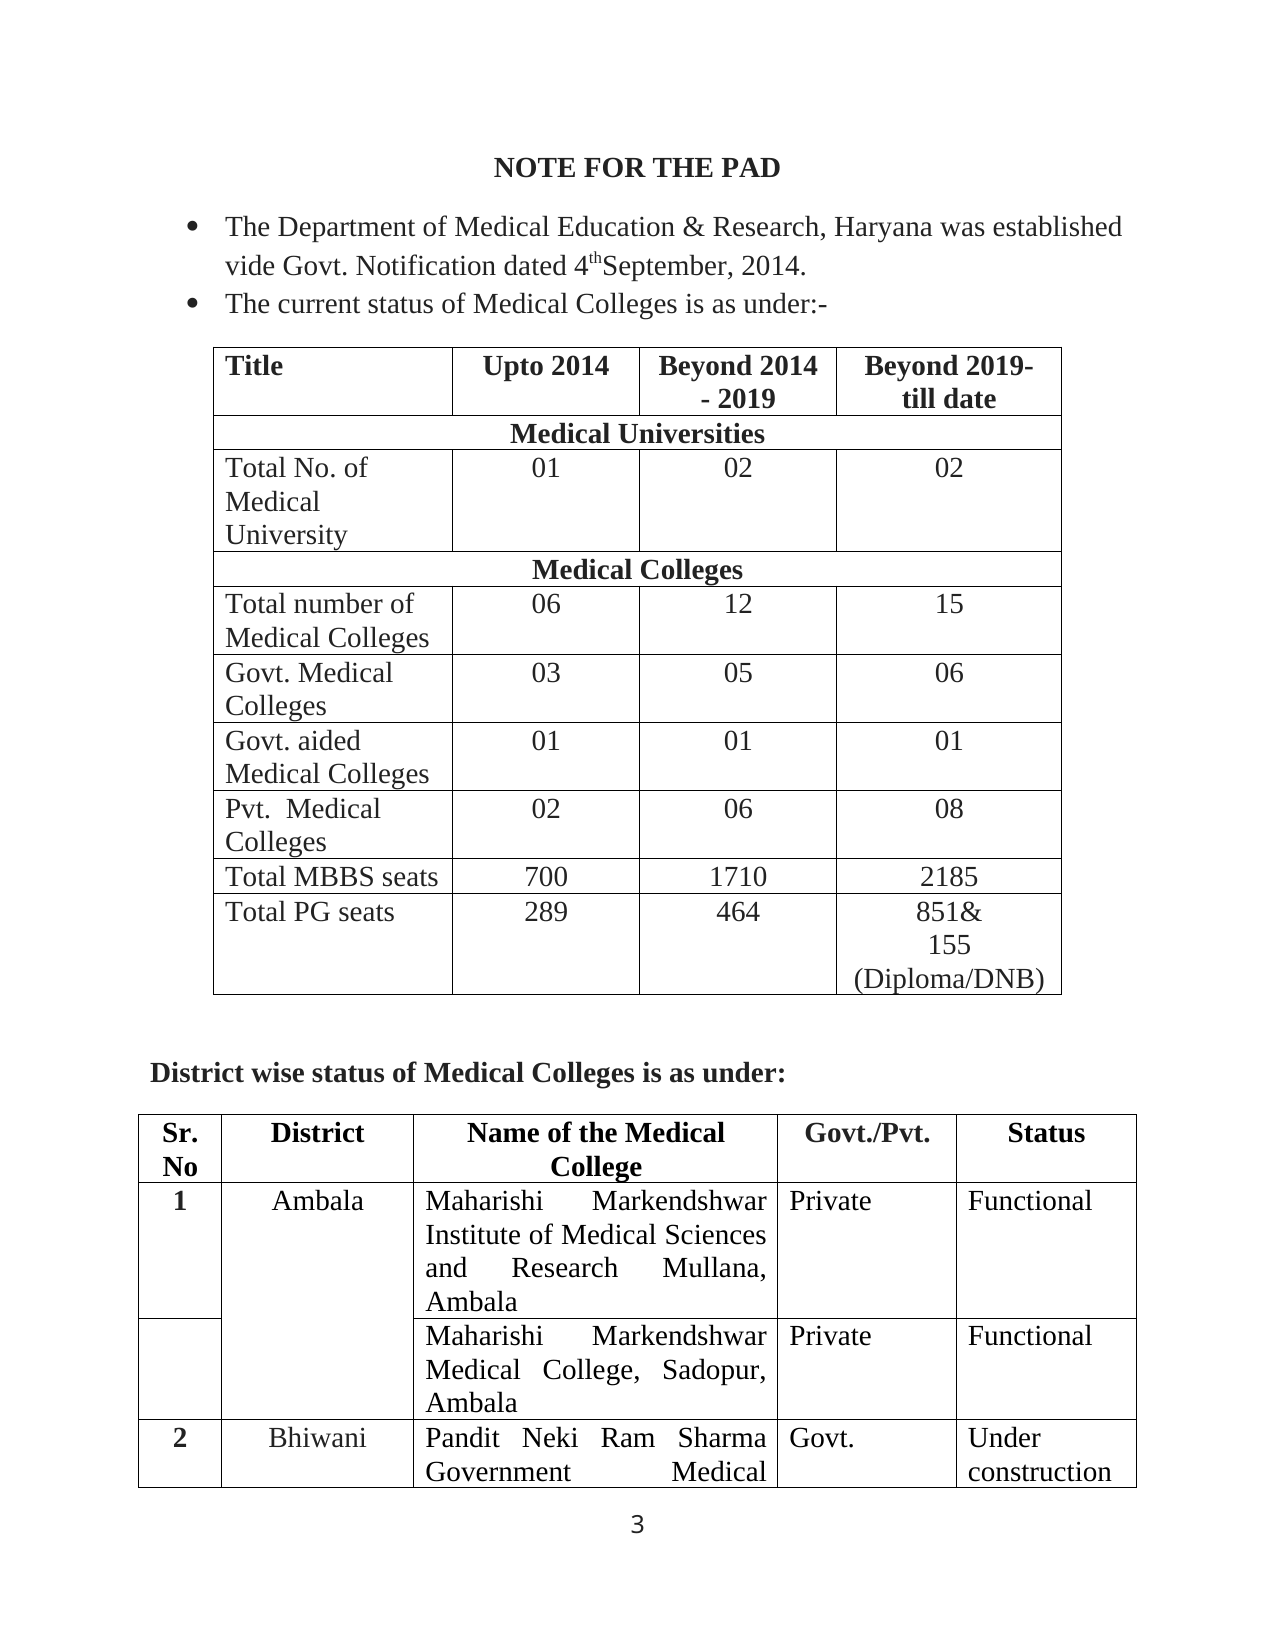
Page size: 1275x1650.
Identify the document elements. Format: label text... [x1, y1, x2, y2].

text District wise status of Medical Colleges is as under: [150, 1055, 1125, 1088]
table_cell Govt. aided Medical Colleges [214, 723, 452, 790]
text NOTE FOR THE PAD [150, 150, 1125, 183]
table_header Sr. No [139, 1115, 221, 1182]
table_cell Functional [957, 1319, 1136, 1419]
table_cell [414, 1420, 777, 1487]
list The Department of Medical Education & Research, Haryana was established vide Govt. Notification dated 4thSeptember, 2014. [187, 209, 1125, 282]
table_cell Private [778, 1319, 956, 1419]
table_cell 02 [453, 791, 639, 858]
table_cell 12 [640, 587, 836, 654]
table_cell 06 [453, 587, 639, 654]
table_cell 851& 155 (Diploma/DNB) [837, 894, 1061, 994]
table_header Name of the Medical College [414, 1115, 777, 1182]
table_cell Medical Colleges [214, 552, 1061, 586]
table_cell Bhiwani [222, 1420, 413, 1487]
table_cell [957, 1420, 1136, 1487]
table_cell 1710 [640, 859, 836, 893]
table_cell 464 [640, 894, 836, 994]
table_cell 06 [640, 791, 836, 858]
table_cell 01 [640, 723, 836, 790]
table_cell Functional [957, 1183, 1136, 1317]
table_cell Total PG seats [214, 894, 452, 994]
table_header Govt./Pvt. [778, 1115, 956, 1182]
table_cell Maharishi Markendshwar Medical College, Sadopur, Ambala [414, 1319, 777, 1419]
table_cell Govt. Medical Colleges [214, 655, 452, 722]
table_header Upto 2014 [453, 348, 639, 415]
table_cell Maharishi Markendshwar Institute of Medical Sciences and Research Mullana, Ambala [414, 1183, 777, 1317]
table_cell 01 [453, 450, 639, 551]
table_cell Total number of Medical Colleges [214, 587, 452, 654]
table_cell Private [778, 1183, 956, 1317]
table_cell 2 [139, 1420, 221, 1487]
table_cell 02 [837, 450, 1061, 551]
table_cell 06 [837, 655, 1061, 722]
table_cell 2185 [837, 859, 1061, 893]
table_cell 1 [139, 1183, 221, 1317]
list The current status of Medical Colleges is as under:- [187, 287, 1125, 320]
table_cell Total MBBS seats [214, 859, 452, 893]
table_cell Govt. [778, 1420, 956, 1487]
table_cell Medical Universities [214, 416, 1061, 449]
table_cell Total No. of Medical University [214, 450, 452, 551]
table_header Title [214, 348, 452, 415]
table_cell 08 [837, 791, 1061, 858]
table_cell 03 [453, 655, 639, 722]
table_header Beyond 2014 - 2019 [640, 348, 836, 415]
table_header Beyond 2019-till date [837, 348, 1061, 415]
table_cell 01 [837, 723, 1061, 790]
table_cell 289 [453, 894, 639, 994]
table_header Status [957, 1115, 1136, 1182]
table_cell 700 [453, 859, 639, 893]
table_cell 02 [640, 450, 836, 551]
table_header District [222, 1115, 413, 1182]
table_cell 01 [453, 723, 639, 790]
table_cell Pvt. Medical Colleges [214, 791, 452, 858]
table_cell [139, 1319, 221, 1419]
table_cell 15 [837, 587, 1061, 654]
table_cell 05 [640, 655, 836, 722]
table_cell Ambala [222, 1183, 413, 1419]
